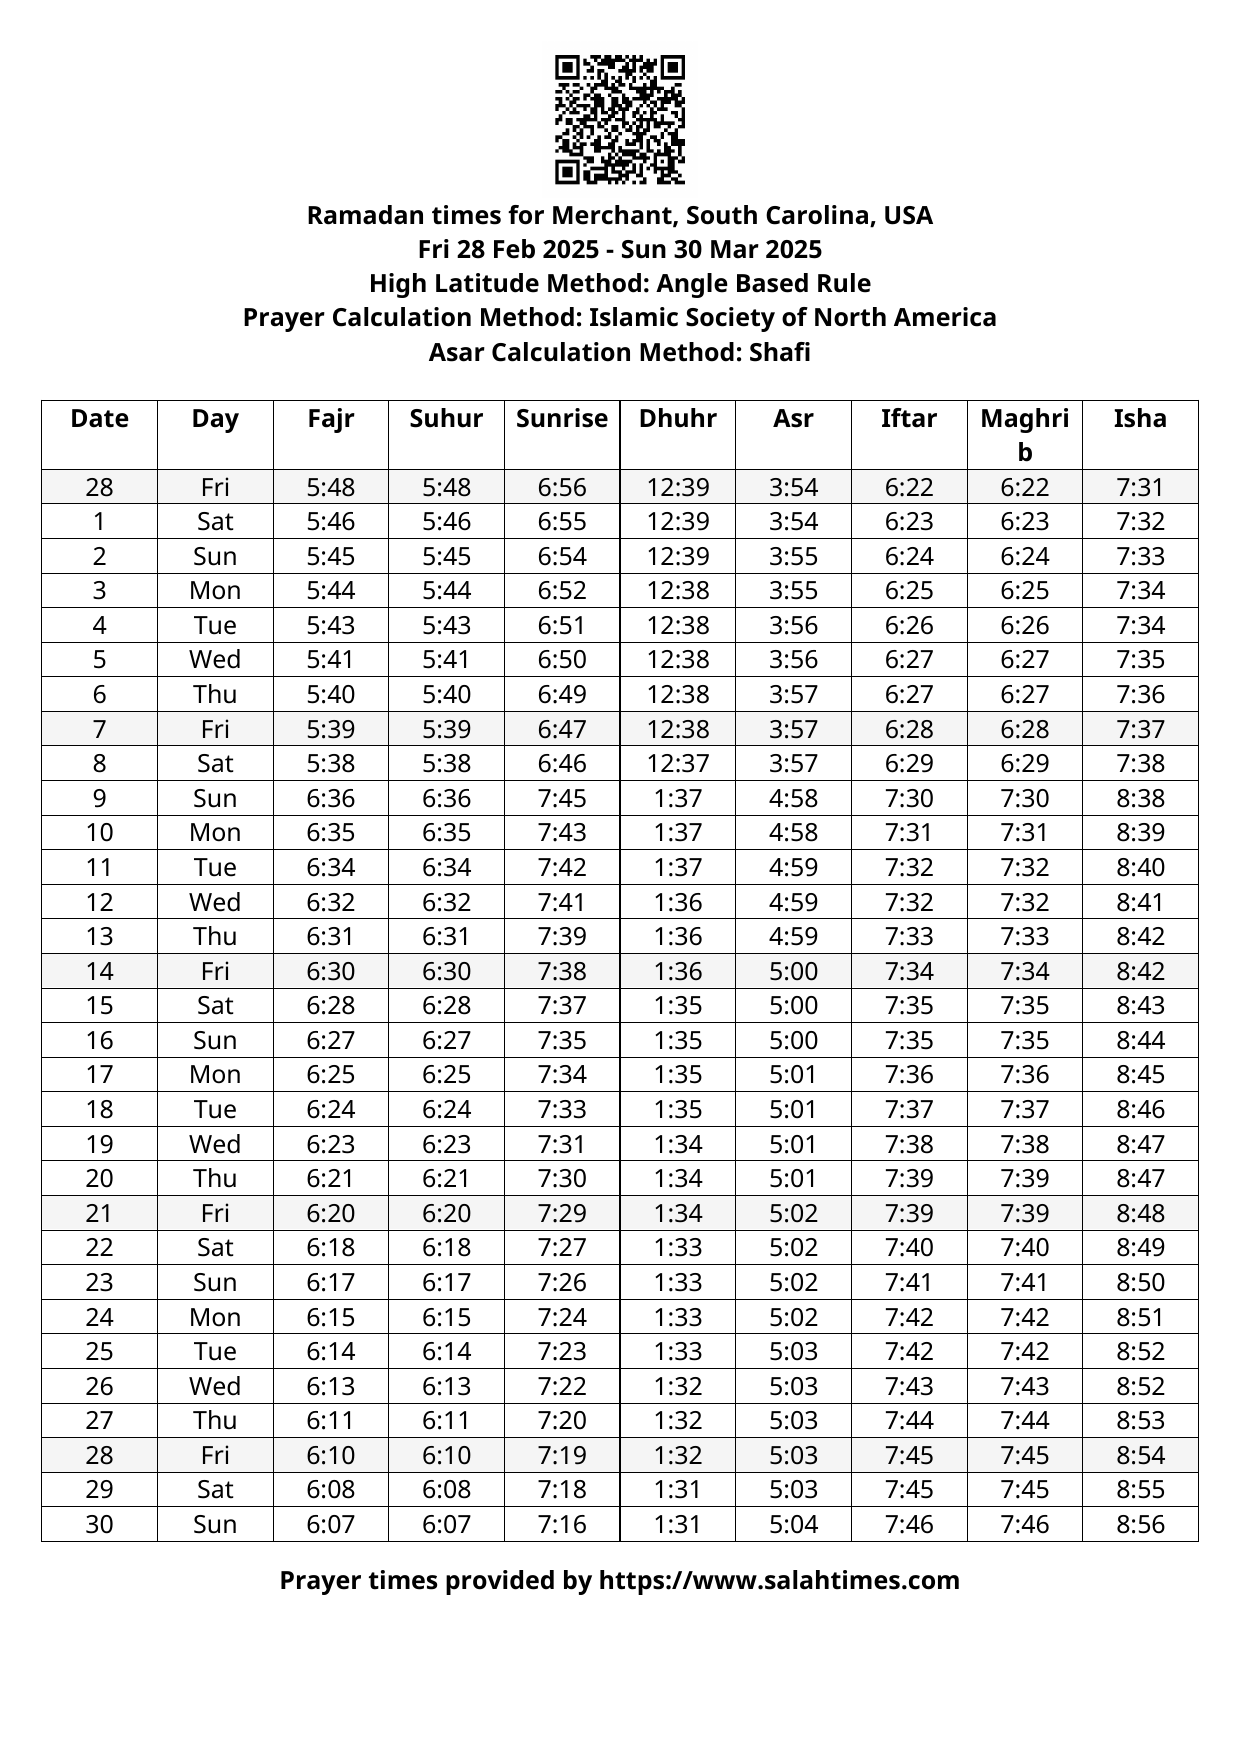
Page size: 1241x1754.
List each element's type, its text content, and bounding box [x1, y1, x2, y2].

table_cell 18 [42, 1092, 157, 1126]
table_cell 7:45 [852, 1438, 967, 1472]
table_cell 3:55 [736, 574, 851, 607]
table_cell 5:00 [736, 989, 851, 1022]
table_cell 5:00 [736, 954, 851, 987]
table_cell 28 [42, 1438, 157, 1472]
table_cell Sun [158, 1265, 273, 1299]
table_cell 1:33 [621, 1300, 735, 1333]
table_cell 6:22 [852, 470, 967, 503]
table_cell 8:39 [1083, 816, 1198, 849]
table_cell 5:48 [274, 470, 388, 503]
table_cell 8:44 [1083, 1023, 1198, 1057]
table_cell Sat [158, 504, 273, 538]
table_cell 5:01 [736, 1161, 851, 1195]
text Asar Calculation Method: Shafi [42, 334, 1198, 368]
table_cell 5:38 [389, 746, 504, 780]
table_header Date [42, 401, 157, 469]
table_cell 7:34 [968, 954, 1082, 987]
table_cell 8:38 [1083, 781, 1198, 814]
table_cell 5:02 [736, 1196, 851, 1229]
table_cell 7:36 [968, 1058, 1082, 1091]
table_cell 1:32 [621, 1404, 735, 1437]
table_cell 12:39 [621, 470, 735, 503]
table_cell 7:42 [968, 1300, 1082, 1333]
picture [542, 41, 699, 198]
table_cell 6:26 [968, 608, 1082, 642]
table_cell 5:46 [274, 504, 388, 538]
table_cell 5:40 [274, 677, 388, 711]
table_cell 6:55 [505, 504, 619, 538]
table_cell 6:23 [274, 1127, 388, 1160]
table_cell 7:31 [852, 816, 967, 849]
table_cell 1:37 [621, 816, 735, 849]
table_cell 6:34 [274, 850, 388, 884]
table_cell 6:15 [389, 1300, 504, 1333]
table_cell 7:44 [968, 1404, 1082, 1437]
table_cell 6:46 [505, 746, 619, 780]
table_cell 8:45 [1083, 1058, 1198, 1091]
table_cell 6:28 [852, 712, 967, 745]
table_cell Thu [158, 1161, 273, 1195]
table_cell 7:27 [505, 1231, 619, 1264]
table_cell 4:59 [736, 850, 851, 884]
table_cell 7:42 [852, 1334, 967, 1368]
table_cell Fri [158, 712, 273, 745]
table_cell 7:41 [852, 1265, 967, 1299]
table_cell 22 [42, 1231, 157, 1264]
table_cell 12 [42, 885, 157, 918]
table_cell 7:43 [505, 816, 619, 849]
table_cell 8:43 [1083, 989, 1198, 1022]
text Prayer Calculation Method: Islamic Society of North America [42, 300, 1198, 334]
table_cell 6:29 [968, 746, 1082, 780]
table_cell 7:33 [1083, 539, 1198, 572]
table_cell Fri [158, 954, 273, 987]
table_cell 7:34 [852, 954, 967, 987]
table_cell 8 [42, 746, 157, 780]
table_cell 7:32 [968, 850, 1082, 884]
table_cell 7:39 [852, 1161, 967, 1195]
table_cell 7:33 [968, 919, 1082, 953]
table_cell 1:36 [621, 885, 735, 918]
table_cell 6:26 [852, 608, 967, 642]
table_cell 7:42 [968, 1334, 1082, 1368]
table_cell 6:25 [852, 574, 967, 607]
table_cell 6:34 [389, 850, 504, 884]
table_cell 1:34 [621, 1196, 735, 1229]
table_cell 3 [42, 574, 157, 607]
table_cell 6:08 [274, 1473, 388, 1506]
table_cell 26 [42, 1369, 157, 1402]
table_cell 7:37 [852, 1092, 967, 1126]
table_cell 6:30 [389, 954, 504, 987]
table_cell 6:25 [389, 1058, 504, 1091]
table_cell Sun [158, 1023, 273, 1057]
table_cell 4:58 [736, 816, 851, 849]
table_cell Tue [158, 1092, 273, 1126]
table_cell 7:35 [852, 1023, 967, 1057]
table_cell Fri [158, 470, 273, 503]
table_cell 1:35 [621, 1023, 735, 1057]
table_cell 1:35 [621, 989, 735, 1022]
table_cell 5:39 [274, 712, 388, 745]
table_cell 10 [42, 816, 157, 849]
table_header Asr [736, 401, 851, 469]
table_cell 1:36 [621, 954, 735, 987]
table_cell 6:07 [274, 1507, 388, 1541]
table_cell 7:32 [968, 885, 1082, 918]
table_cell 7:39 [968, 1161, 1082, 1195]
table_cell 5:03 [736, 1438, 851, 1472]
table_cell 5:03 [736, 1334, 851, 1368]
table_cell Sun [158, 539, 273, 572]
table_cell 7:33 [505, 1092, 619, 1126]
table_cell 6:25 [968, 574, 1082, 607]
table_cell 6:35 [274, 816, 388, 849]
table_cell 16 [42, 1023, 157, 1057]
table_cell 12:38 [621, 608, 735, 642]
table_cell 7:29 [505, 1196, 619, 1229]
table_cell 6:22 [968, 470, 1082, 503]
table_cell 7:34 [1083, 574, 1198, 607]
table_cell 7:39 [852, 1196, 967, 1229]
table_cell 7:44 [852, 1404, 967, 1437]
table_cell 7:43 [852, 1369, 967, 1402]
table_cell 4:59 [736, 919, 851, 953]
table_cell 6:47 [505, 712, 619, 745]
table_cell 5:04 [736, 1507, 851, 1541]
text Ramadan times for Merchant, South Carolina, USA [42, 198, 1198, 232]
table_cell 12:37 [621, 746, 735, 780]
table_cell 5:45 [274, 539, 388, 572]
table_cell 6:27 [968, 677, 1082, 711]
text High Latitude Method: Angle Based Rule [42, 266, 1198, 300]
table_cell 7:22 [505, 1369, 619, 1402]
table_cell 1:33 [621, 1334, 735, 1368]
table_cell 8:47 [1083, 1161, 1198, 1195]
table_cell 7:41 [505, 885, 619, 918]
table_cell 6:31 [274, 919, 388, 953]
table_cell Sat [158, 746, 273, 780]
table_cell 12:39 [621, 539, 735, 572]
table_cell 6 [42, 677, 157, 711]
table_cell 7:35 [1083, 643, 1198, 676]
table_cell 30 [42, 1507, 157, 1541]
table_cell 28 [42, 470, 157, 503]
table_cell 1:34 [621, 1161, 735, 1195]
table_cell 8:52 [1083, 1334, 1198, 1368]
table_cell 7:35 [852, 989, 967, 1022]
table_cell 7:23 [505, 1334, 619, 1368]
table_cell 8:48 [1083, 1196, 1198, 1229]
table_cell 5:43 [274, 608, 388, 642]
table_cell 6:17 [274, 1265, 388, 1299]
table_cell 7:24 [505, 1300, 619, 1333]
table_cell 5:44 [389, 574, 504, 607]
table_cell Mon [158, 574, 273, 607]
table_cell 6:27 [968, 643, 1082, 676]
table_cell 6:28 [968, 712, 1082, 745]
table_cell 1:33 [621, 1265, 735, 1299]
table_cell 4:59 [736, 885, 851, 918]
table_cell 6:52 [505, 574, 619, 607]
table_cell 6:27 [852, 677, 967, 711]
table_cell 4:58 [736, 781, 851, 814]
table_cell Fri [158, 1196, 273, 1229]
table_cell 20 [42, 1161, 157, 1195]
table_cell 6:32 [389, 885, 504, 918]
table_cell 8:55 [1083, 1473, 1198, 1506]
table_cell 5:02 [736, 1300, 851, 1333]
table_cell 12:38 [621, 712, 735, 745]
table_cell 6:11 [389, 1404, 504, 1437]
table_cell 8:54 [1083, 1438, 1198, 1472]
table_cell 7:36 [1083, 677, 1198, 711]
table_cell 5:45 [389, 539, 504, 572]
table_cell 4 [42, 608, 157, 642]
table_cell Wed [158, 1369, 273, 1402]
table_cell 7:30 [968, 781, 1082, 814]
table_cell 5:48 [389, 470, 504, 503]
table_cell 7:41 [968, 1265, 1082, 1299]
table_cell 12:39 [621, 504, 735, 538]
table_cell 7:35 [968, 989, 1082, 1022]
table_cell 2 [42, 539, 157, 572]
table_cell Sun [158, 1507, 273, 1541]
table_cell 8:50 [1083, 1265, 1198, 1299]
table_cell 7:37 [968, 1092, 1082, 1126]
table_header Sunrise [505, 401, 619, 469]
table_cell 5:40 [389, 677, 504, 711]
table_cell 6:51 [505, 608, 619, 642]
table_cell 7:35 [968, 1023, 1082, 1057]
table_cell 1:37 [621, 850, 735, 884]
table_cell 7:38 [852, 1127, 967, 1160]
table_cell 6:08 [389, 1473, 504, 1506]
table_cell 1:34 [621, 1127, 735, 1160]
table_cell 1:32 [621, 1369, 735, 1402]
table_cell 1:32 [621, 1438, 735, 1472]
table_cell 6:14 [389, 1334, 504, 1368]
table_cell 3:55 [736, 539, 851, 572]
table_cell 6:21 [389, 1161, 504, 1195]
table_cell 1:35 [621, 1058, 735, 1091]
table_cell Sat [158, 1473, 273, 1506]
table_cell 3:56 [736, 608, 851, 642]
table_cell Tue [158, 608, 273, 642]
table_cell 6:27 [274, 1023, 388, 1057]
table_cell 1:37 [621, 781, 735, 814]
table_cell 7:42 [505, 850, 619, 884]
table_cell 6:32 [274, 885, 388, 918]
table_cell 6:20 [389, 1196, 504, 1229]
table_cell 6:25 [274, 1058, 388, 1091]
table_cell 5:01 [736, 1058, 851, 1091]
table_cell 6:21 [274, 1161, 388, 1195]
table_cell 21 [42, 1196, 157, 1229]
table_cell 7:36 [852, 1058, 967, 1091]
table_cell 8:52 [1083, 1369, 1198, 1402]
table_cell 3:54 [736, 470, 851, 503]
table_cell 7:46 [968, 1507, 1082, 1541]
table_cell 6:24 [968, 539, 1082, 572]
table_cell 6:35 [389, 816, 504, 849]
table_cell 5:43 [389, 608, 504, 642]
table_cell 7:40 [968, 1231, 1082, 1264]
table_cell 6:28 [274, 989, 388, 1022]
table_cell 6:36 [389, 781, 504, 814]
table_cell 7:40 [852, 1231, 967, 1264]
table_cell 3:57 [736, 746, 851, 780]
table_cell 7:32 [852, 885, 967, 918]
table_cell 6:27 [852, 643, 967, 676]
table_cell Wed [158, 1127, 273, 1160]
table_cell 7:45 [852, 1473, 967, 1506]
table_cell 5:01 [736, 1127, 851, 1160]
table_cell 7:46 [852, 1507, 967, 1541]
table_cell 7 [42, 712, 157, 745]
table_cell 7:39 [505, 919, 619, 953]
table_cell 7:31 [1083, 470, 1198, 503]
table_cell 1:35 [621, 1092, 735, 1126]
table_cell 7:43 [968, 1369, 1082, 1402]
table_cell 6:13 [389, 1369, 504, 1402]
table_cell 6:10 [389, 1438, 504, 1472]
table_header Dhuhr [621, 401, 735, 469]
table_cell 6:49 [505, 677, 619, 711]
table_cell 6:36 [274, 781, 388, 814]
table_cell 1:31 [621, 1507, 735, 1541]
table_cell 7:32 [852, 850, 967, 884]
table_cell 7:31 [505, 1127, 619, 1160]
table_cell Sat [158, 989, 273, 1022]
table_cell 7:30 [505, 1161, 619, 1195]
table_cell 6:13 [274, 1369, 388, 1402]
table_cell 7:18 [505, 1473, 619, 1506]
table_cell 7:35 [505, 1023, 619, 1057]
table_cell 7:38 [968, 1127, 1082, 1160]
table_cell 6:10 [274, 1438, 388, 1472]
table_header Suhur [389, 401, 504, 469]
table_cell 25 [42, 1334, 157, 1368]
table_cell 6:54 [505, 539, 619, 572]
table_cell 7:31 [968, 816, 1082, 849]
table_cell 6:23 [389, 1127, 504, 1160]
table_cell 7:45 [505, 781, 619, 814]
table_cell 5:02 [736, 1265, 851, 1299]
table_cell 12:38 [621, 643, 735, 676]
table_header Maghrib [968, 401, 1082, 469]
table_cell 7:45 [968, 1473, 1082, 1506]
table_cell 24 [42, 1300, 157, 1333]
table_cell Mon [158, 1300, 273, 1333]
table_cell 5:02 [736, 1231, 851, 1264]
table_cell 6:14 [274, 1334, 388, 1368]
table_cell 15 [42, 989, 157, 1022]
table_cell 7:16 [505, 1507, 619, 1541]
table_cell 7:42 [852, 1300, 967, 1333]
table_cell 11 [42, 850, 157, 884]
table_cell 6:18 [274, 1231, 388, 1264]
table_cell 1:33 [621, 1231, 735, 1264]
table_cell 6:18 [389, 1231, 504, 1264]
table_cell 6:28 [389, 989, 504, 1022]
table_header Fajr [274, 401, 388, 469]
text Fri 28 Feb 2025 - Sun 30 Mar 2025 [42, 232, 1198, 266]
table_header Day [158, 401, 273, 469]
table_cell 5:03 [736, 1473, 851, 1506]
table_cell Fri [158, 1438, 273, 1472]
table_cell 5:01 [736, 1092, 851, 1126]
table_cell 7:45 [968, 1438, 1082, 1472]
table_cell 12:38 [621, 574, 735, 607]
table_cell 29 [42, 1473, 157, 1506]
table_cell 6:30 [274, 954, 388, 987]
table_cell 5:41 [274, 643, 388, 676]
table_cell 7:37 [1083, 712, 1198, 745]
table_cell 5:03 [736, 1369, 851, 1402]
table_cell 8:42 [1083, 919, 1198, 953]
table_cell 1 [42, 504, 157, 538]
table_cell 5 [42, 643, 157, 676]
table_cell 3:54 [736, 504, 851, 538]
table_cell Mon [158, 1058, 273, 1091]
table_cell 5:38 [274, 746, 388, 780]
table_cell 3:56 [736, 643, 851, 676]
table_cell Tue [158, 1334, 273, 1368]
table_cell 7:32 [1083, 504, 1198, 538]
table_cell 6:24 [389, 1092, 504, 1126]
table_cell 1:36 [621, 919, 735, 953]
table_cell 7:39 [968, 1196, 1082, 1229]
table_cell 6:23 [852, 504, 967, 538]
table_cell 8:41 [1083, 885, 1198, 918]
table_cell 13 [42, 919, 157, 953]
table_cell 14 [42, 954, 157, 987]
table_cell 6:17 [389, 1265, 504, 1299]
table_cell 7:37 [505, 989, 619, 1022]
table_cell 8:53 [1083, 1404, 1198, 1437]
table_cell 6:24 [852, 539, 967, 572]
table_cell Tue [158, 850, 273, 884]
table_cell 6:20 [274, 1196, 388, 1229]
table_cell 6:24 [274, 1092, 388, 1126]
table_cell Wed [158, 885, 273, 918]
table_cell 5:46 [389, 504, 504, 538]
table_cell 1:31 [621, 1473, 735, 1506]
table_cell Wed [158, 643, 273, 676]
table_cell 3:57 [736, 677, 851, 711]
table_cell 8:40 [1083, 850, 1198, 884]
text Prayer times provided by https://www.salahtimes.com [42, 1563, 1198, 1597]
table_cell Sat [158, 1231, 273, 1264]
table_cell 6:15 [274, 1300, 388, 1333]
table_cell Sun [158, 781, 273, 814]
table_cell 19 [42, 1127, 157, 1160]
table_cell 6:31 [389, 919, 504, 953]
table_cell 9 [42, 781, 157, 814]
table_cell 27 [42, 1404, 157, 1437]
table_cell Thu [158, 919, 273, 953]
table_header Isha [1083, 401, 1198, 469]
table_cell 7:38 [505, 954, 619, 987]
table_cell 8:42 [1083, 954, 1198, 987]
table_cell 7:38 [1083, 746, 1198, 780]
table_cell 6:23 [968, 504, 1082, 538]
table_cell Thu [158, 1404, 273, 1437]
table_cell Mon [158, 816, 273, 849]
table_cell 5:44 [274, 574, 388, 607]
table_cell 17 [42, 1058, 157, 1091]
table_cell Thu [158, 677, 273, 711]
table_cell 7:33 [852, 919, 967, 953]
table_cell 7:20 [505, 1404, 619, 1437]
table_header Iftar [852, 401, 967, 469]
table_cell 6:29 [852, 746, 967, 780]
table_cell 8:47 [1083, 1127, 1198, 1160]
table_cell 5:00 [736, 1023, 851, 1057]
table_cell 8:49 [1083, 1231, 1198, 1264]
table_cell 7:19 [505, 1438, 619, 1472]
table_cell 6:27 [389, 1023, 504, 1057]
table_cell 5:39 [389, 712, 504, 745]
table_cell 6:07 [389, 1507, 504, 1541]
table_cell 5:41 [389, 643, 504, 676]
table_cell 23 [42, 1265, 157, 1299]
table_cell 7:30 [852, 781, 967, 814]
table_cell 8:51 [1083, 1300, 1198, 1333]
table_cell 12:38 [621, 677, 735, 711]
table_cell 5:03 [736, 1404, 851, 1437]
table_cell 6:50 [505, 643, 619, 676]
table_cell 6:56 [505, 470, 619, 503]
table_cell 8:56 [1083, 1507, 1198, 1541]
table_cell 7:34 [505, 1058, 619, 1091]
table_cell 6:11 [274, 1404, 388, 1437]
table_cell 8:46 [1083, 1092, 1198, 1126]
table_cell 7:34 [1083, 608, 1198, 642]
table_cell 7:26 [505, 1265, 619, 1299]
table_cell 3:57 [736, 712, 851, 745]
